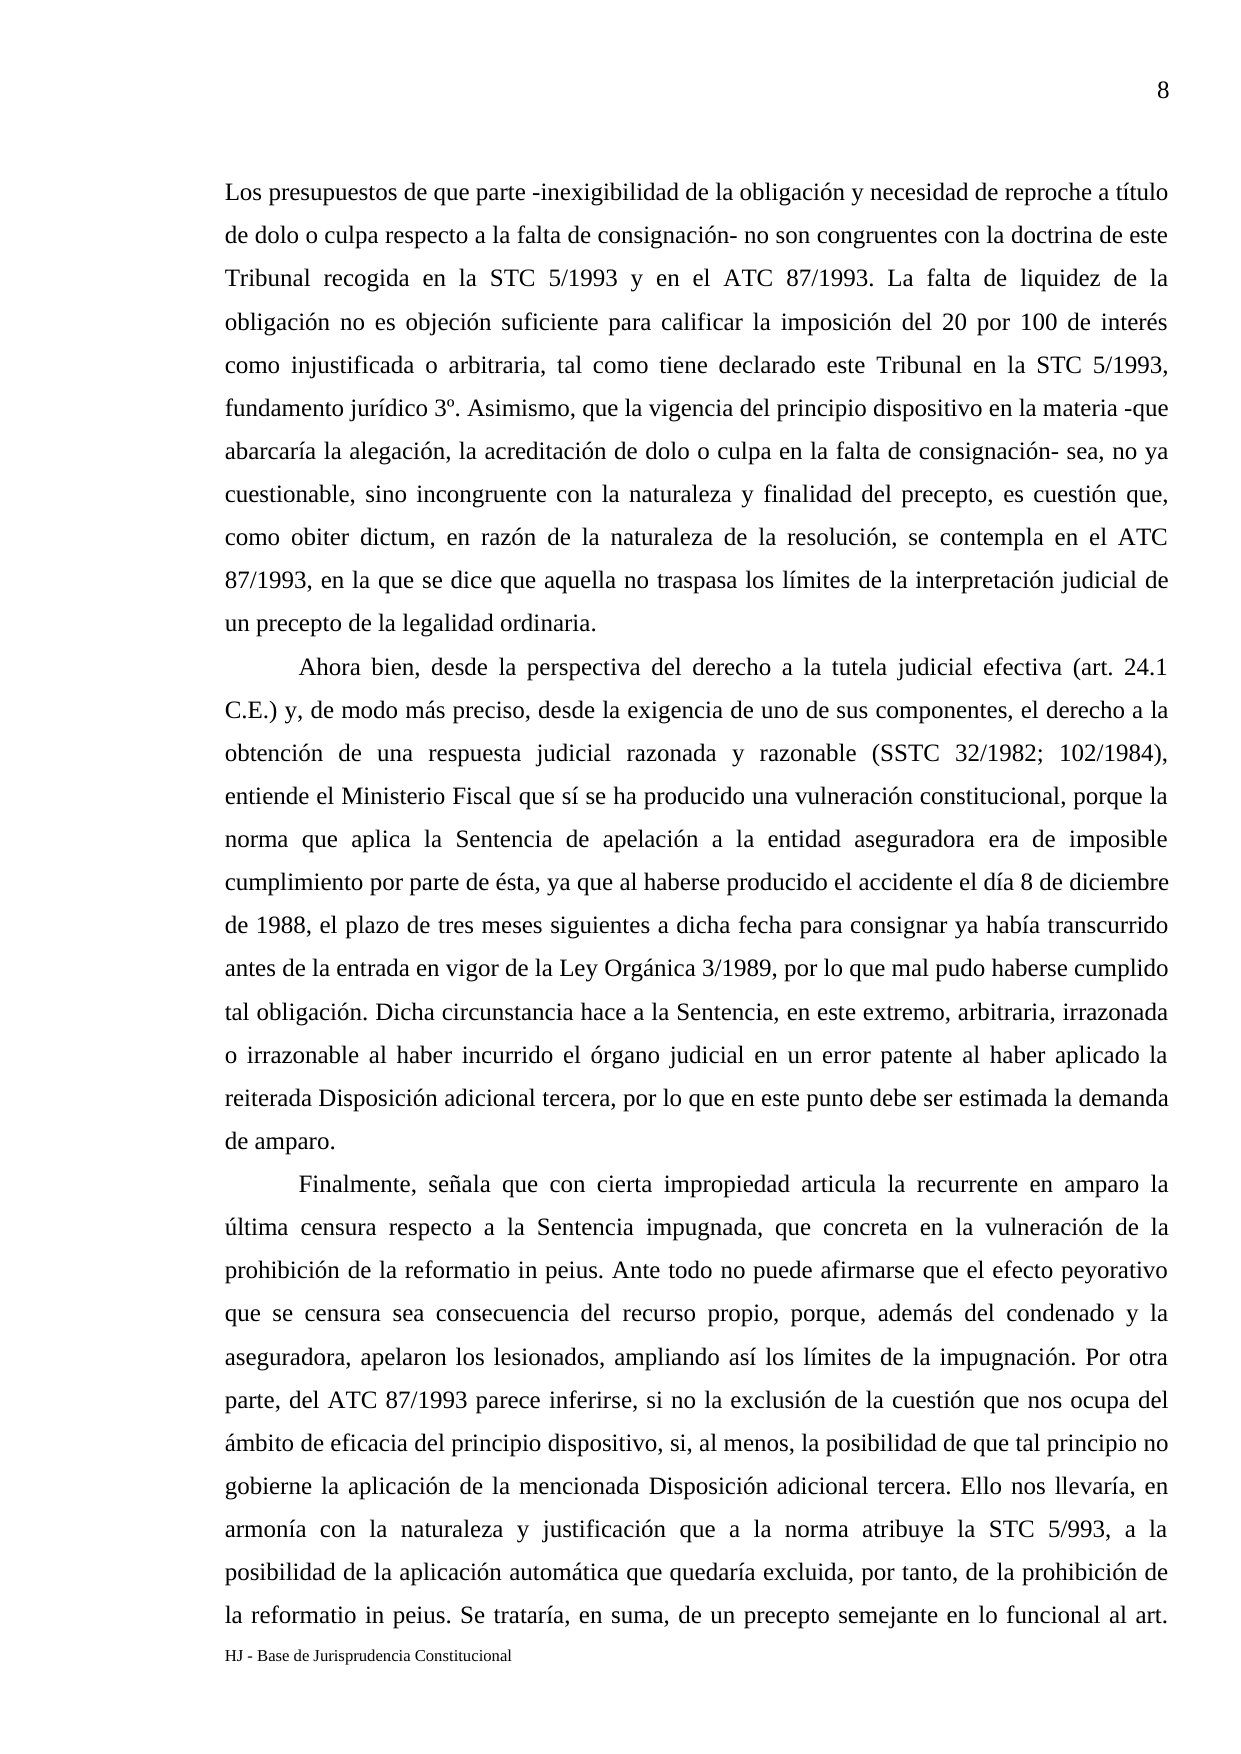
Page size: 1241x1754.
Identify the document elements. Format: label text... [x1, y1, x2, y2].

text Ahora bien, desde la perspectiva del derecho a la tutela judicial efectiva (art. 24.1 C.E.) y, de modo más preciso, desde la exigencia de uno de sus componentes, el derecho a la obtención de una respuesta judicial razonada y razonable (SSTC 32/1982; 102/1984), entiende el Ministerio Fiscal que sí se ha producido una vulneración constitucional, porque la norma que aplica la Sentencia de apelación a la entidad aseguradora era de imposible cumplimiento por parte de ésta, ya que al haberse producido el accidente el día 8 de diciembre de 1988, el plazo de tres meses siguientes a dicha fecha para consignar ya había transcurrido antes de la entrada en vigor de la Ley Orgánica 3/1989, por lo que mal pudo haberse cumplido tal obligación. Dicha circunstancia hace a la Sentencia, en este extremo, arbitraria, irrazonada o irrazonable al haber incurrido el órgano judicial en un error patente al haber aplicado la reiterada Disposición adicional tercera, por lo que en este punto debe ser estimada la demanda de amparo. [224, 652, 1169, 1155]
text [224, 177, 1169, 637]
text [224, 1169, 1169, 1629]
